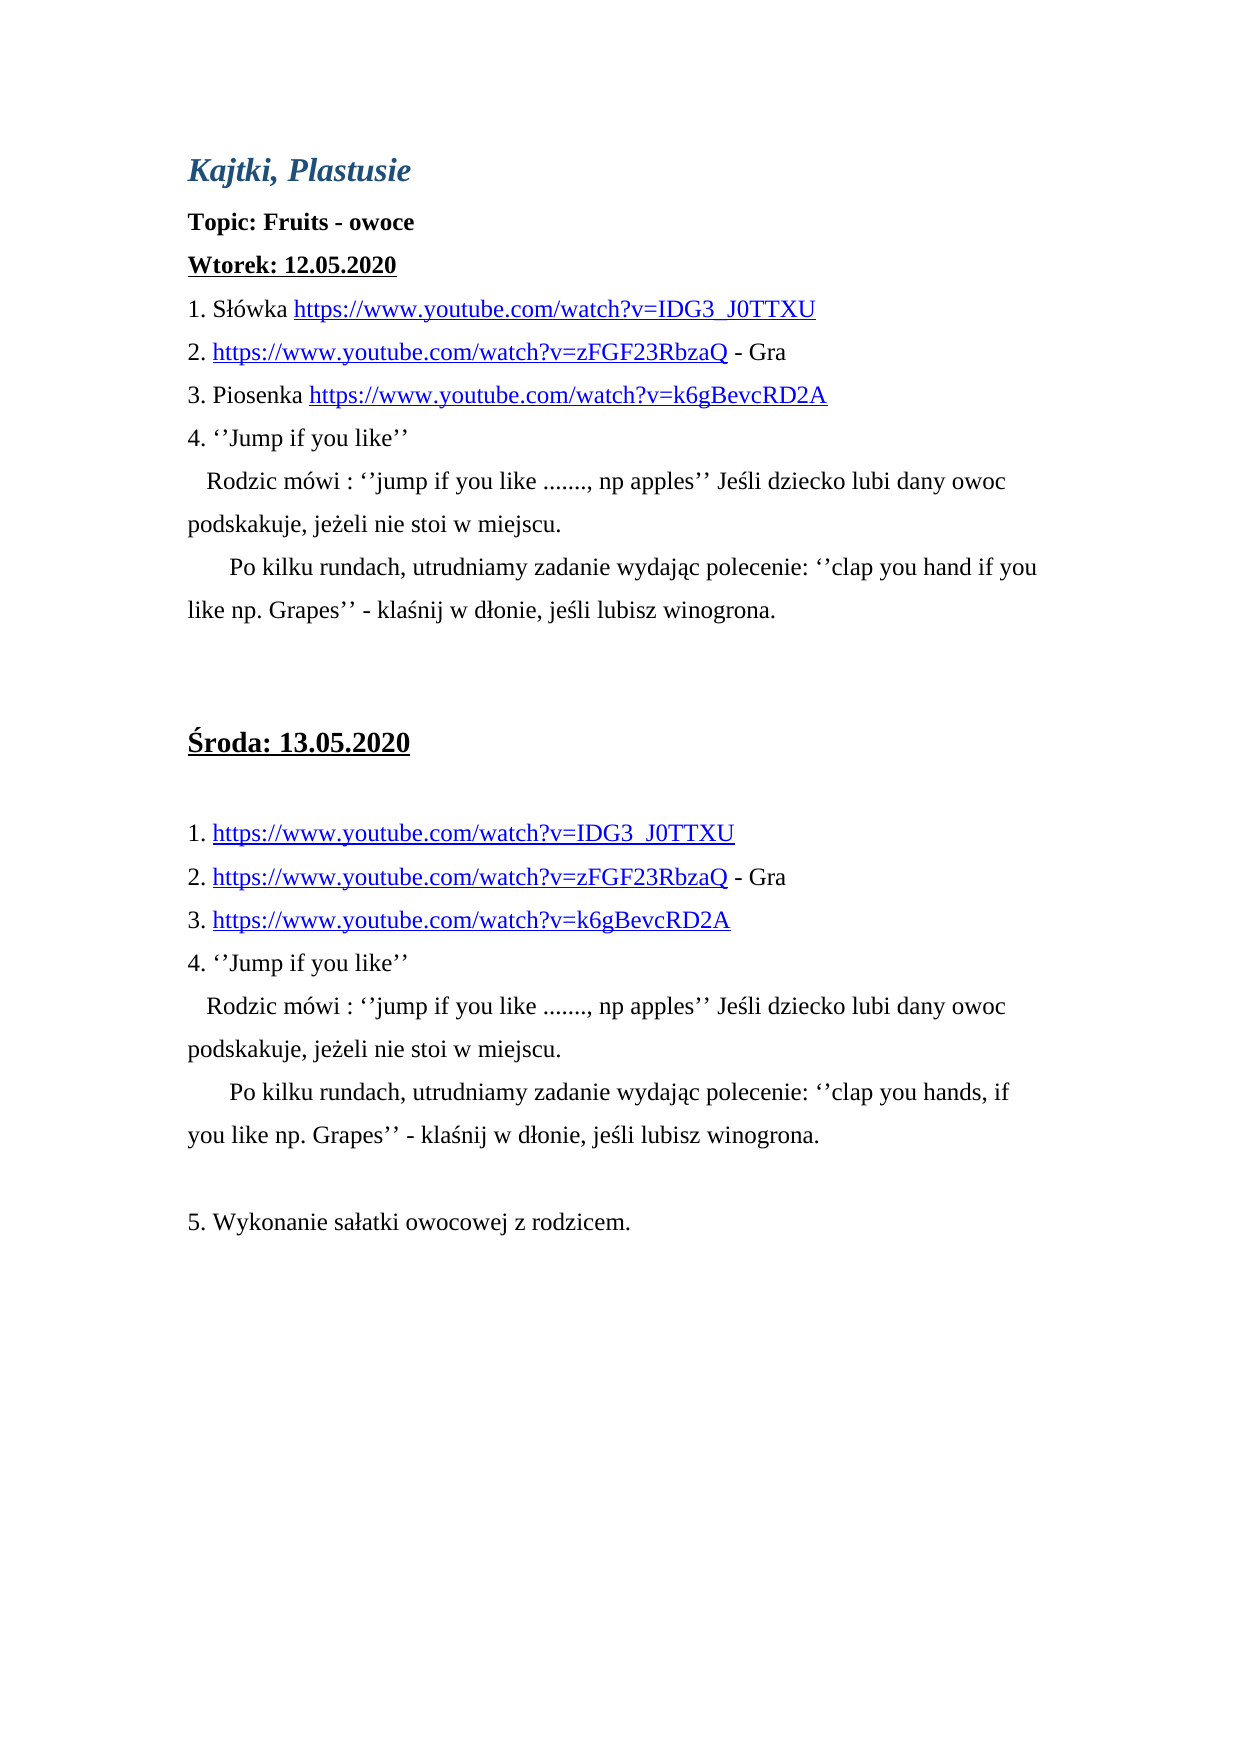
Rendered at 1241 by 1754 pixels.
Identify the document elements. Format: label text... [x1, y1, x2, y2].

text Wtorek: 12.05.2020 [187, 251, 1053, 279]
list Wykonanie sałatki owocowej z rodzicem. [187, 1207, 1053, 1235]
list Środa: 13.05.2020 [187, 725, 1053, 758]
list https://www.youtube.com/watch?v=IDG3_J0TTXU [187, 818, 1053, 847]
text Kajtki, Plastusie [187, 150, 1053, 188]
text Topic: Fruits - owoce [187, 207, 1053, 236]
list Po kilku rundach, utrudniamy zadanie wydając polecenie: ‘’clap you hand if you like np. Grapes’’ - klaśnij w dłonie, jeśli lubisz winogrona. [187, 552, 1053, 624]
list Piosenka https://www.youtube.com/watch?v=k6gBevcRD2A [187, 380, 1053, 409]
list Po kilku rundach, utrudniamy zadanie wydając polecenie: ‘’clap you hands, if you like np. Grapes’’ - klaśnij w dłonie, jeśli lubisz winogrona. [187, 1077, 1053, 1149]
list https://www.youtube.com/watch?v=k6gBevcRD2A [187, 905, 1053, 933]
list https://www.youtube.com/watch?v=zFGF23RbzaQ - Gra [187, 862, 1053, 890]
list Słówka https://www.youtube.com/watch?v=IDG3_J0TTXU [187, 294, 1053, 322]
list Rodzic mówi : ‘’jump if you like ......., np apples’’ Jeśli dziecko lubi dany owoc podskakuje, jeżeli nie stoi w miejscu. [187, 991, 1053, 1063]
list Rodzic mówi : ‘’jump if you like ......., np apples’’ Jeśli dziecko lubi dany owoc podskakuje, jeżeli nie stoi w miejscu. [187, 466, 1053, 538]
list ‘’Jump if you like’’ [187, 423, 1053, 452]
list https://www.youtube.com/watch?v=zFGF23RbzaQ - Gra [187, 337, 1053, 366]
list ‘’Jump if you like’’ [187, 948, 1053, 977]
